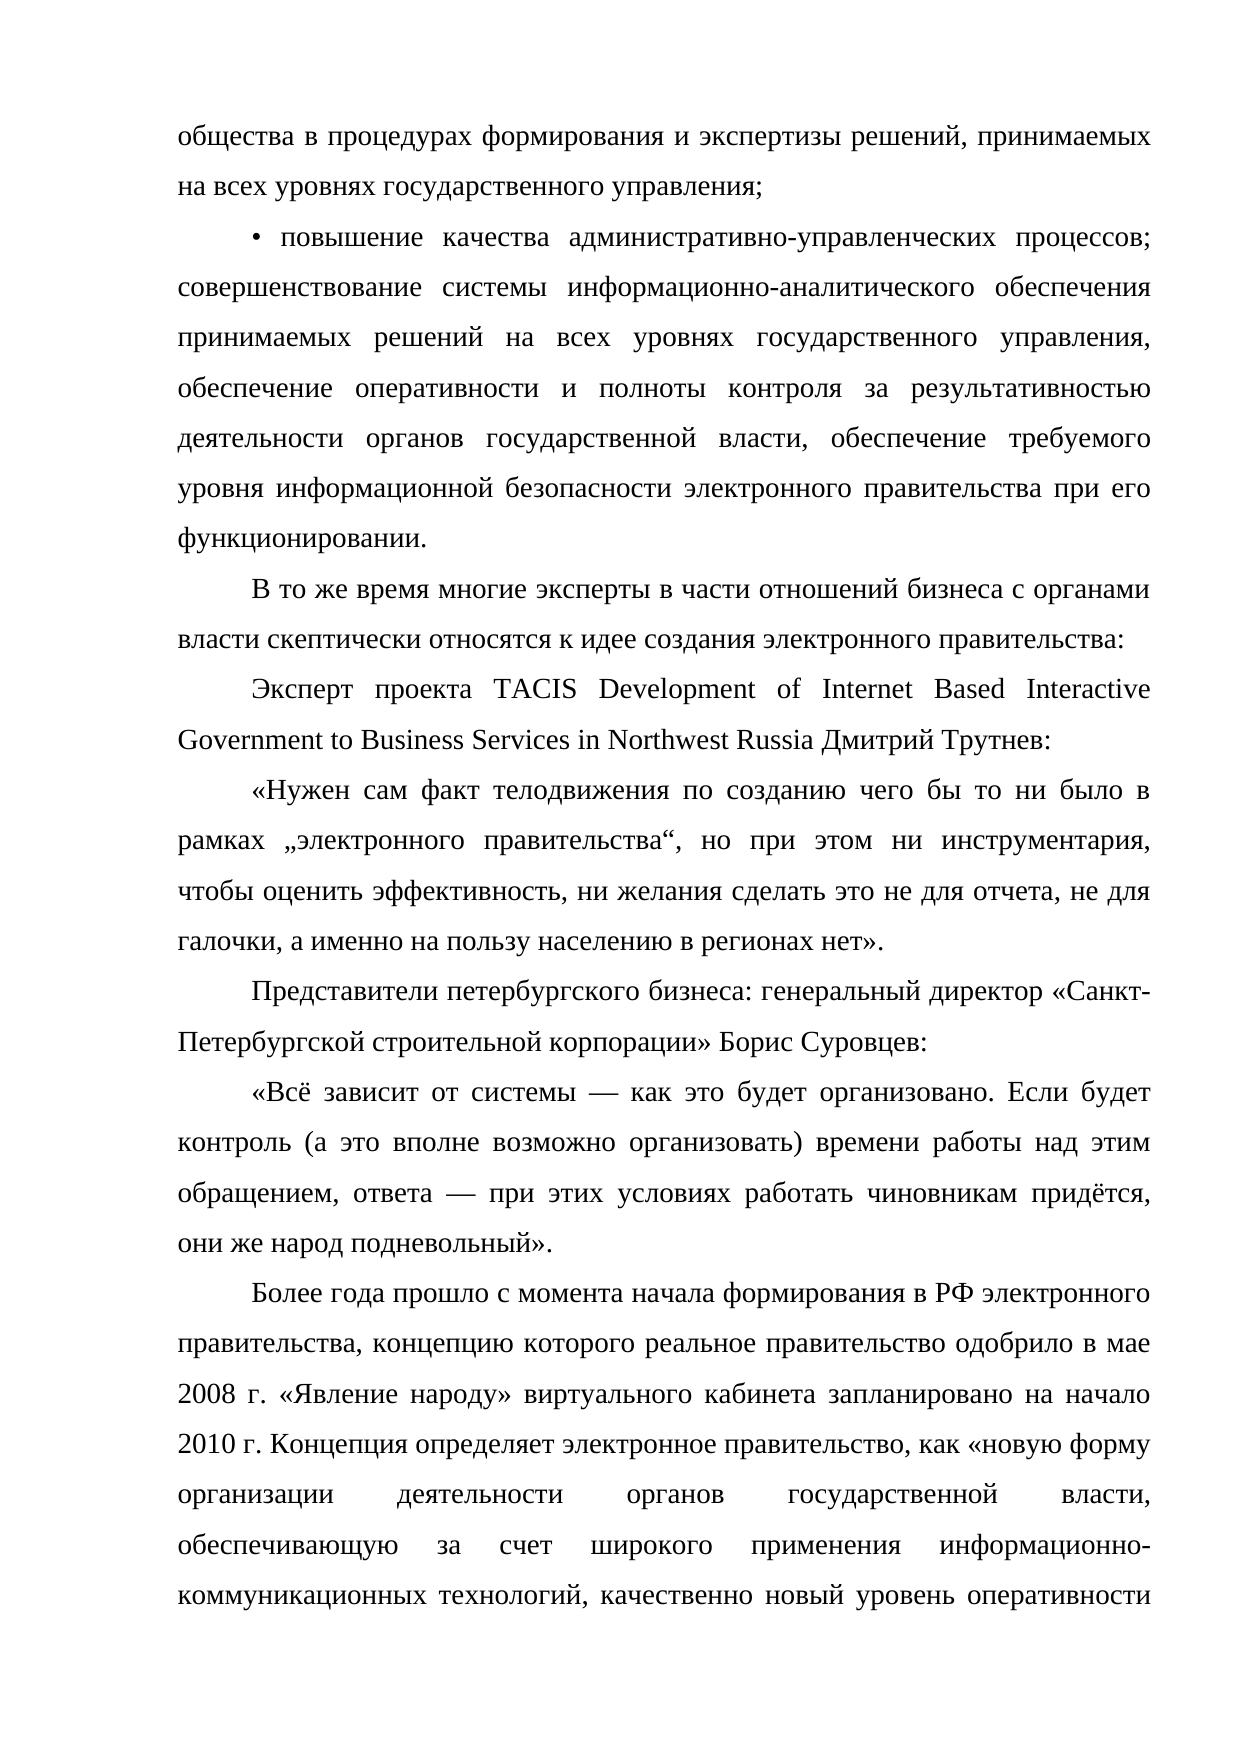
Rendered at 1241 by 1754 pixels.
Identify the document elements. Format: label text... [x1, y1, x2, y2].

text «Всё зависит от системы — как это будет организовано. Если будет контроль (а это вполне возможно организовать) времени работы над этим обращением, ответа — при этих условиях работать чиновникам придётся, они же народ подневольный». [177, 1074, 1152, 1258]
text • повышение качества административно-управленческих процессов; совершенствование системы информационно-аналитического обеспечения принимаемых решений на всех уровнях государственного управления, обеспечение оперативности и полноты контроля за результативностью деятельности органов государственной власти, обеспечение требуемого уровня информационной безопасности электронного правительства при его функционировании. [177, 219, 1152, 554]
text Представители петербургского бизнеса: генеральный директор «Санкт-Петербургской строительной корпорации» Борис Суровцев: [177, 973, 1152, 1057]
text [177, 118, 1152, 202]
text В то же время многие эксперты в части отношений бизнеса с органами власти скептически относятся к идее создания электронного правительства: [177, 571, 1152, 655]
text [177, 1275, 1152, 1611]
text Эксперт проекта TACIS Development of Internet Based Interactive Government to Business Services in Northwest Russia Дмитрий Трутнев: [177, 672, 1152, 755]
text «Нужен сам факт телодвижения по созданию чего бы то ни было в рамках „электронного правительства“, но при этом ни инструментария, чтобы оценить эффективность, ни желания сделать это не для отчета, не для галочки, а именно на пользу населению в регионах нет». [177, 772, 1152, 957]
